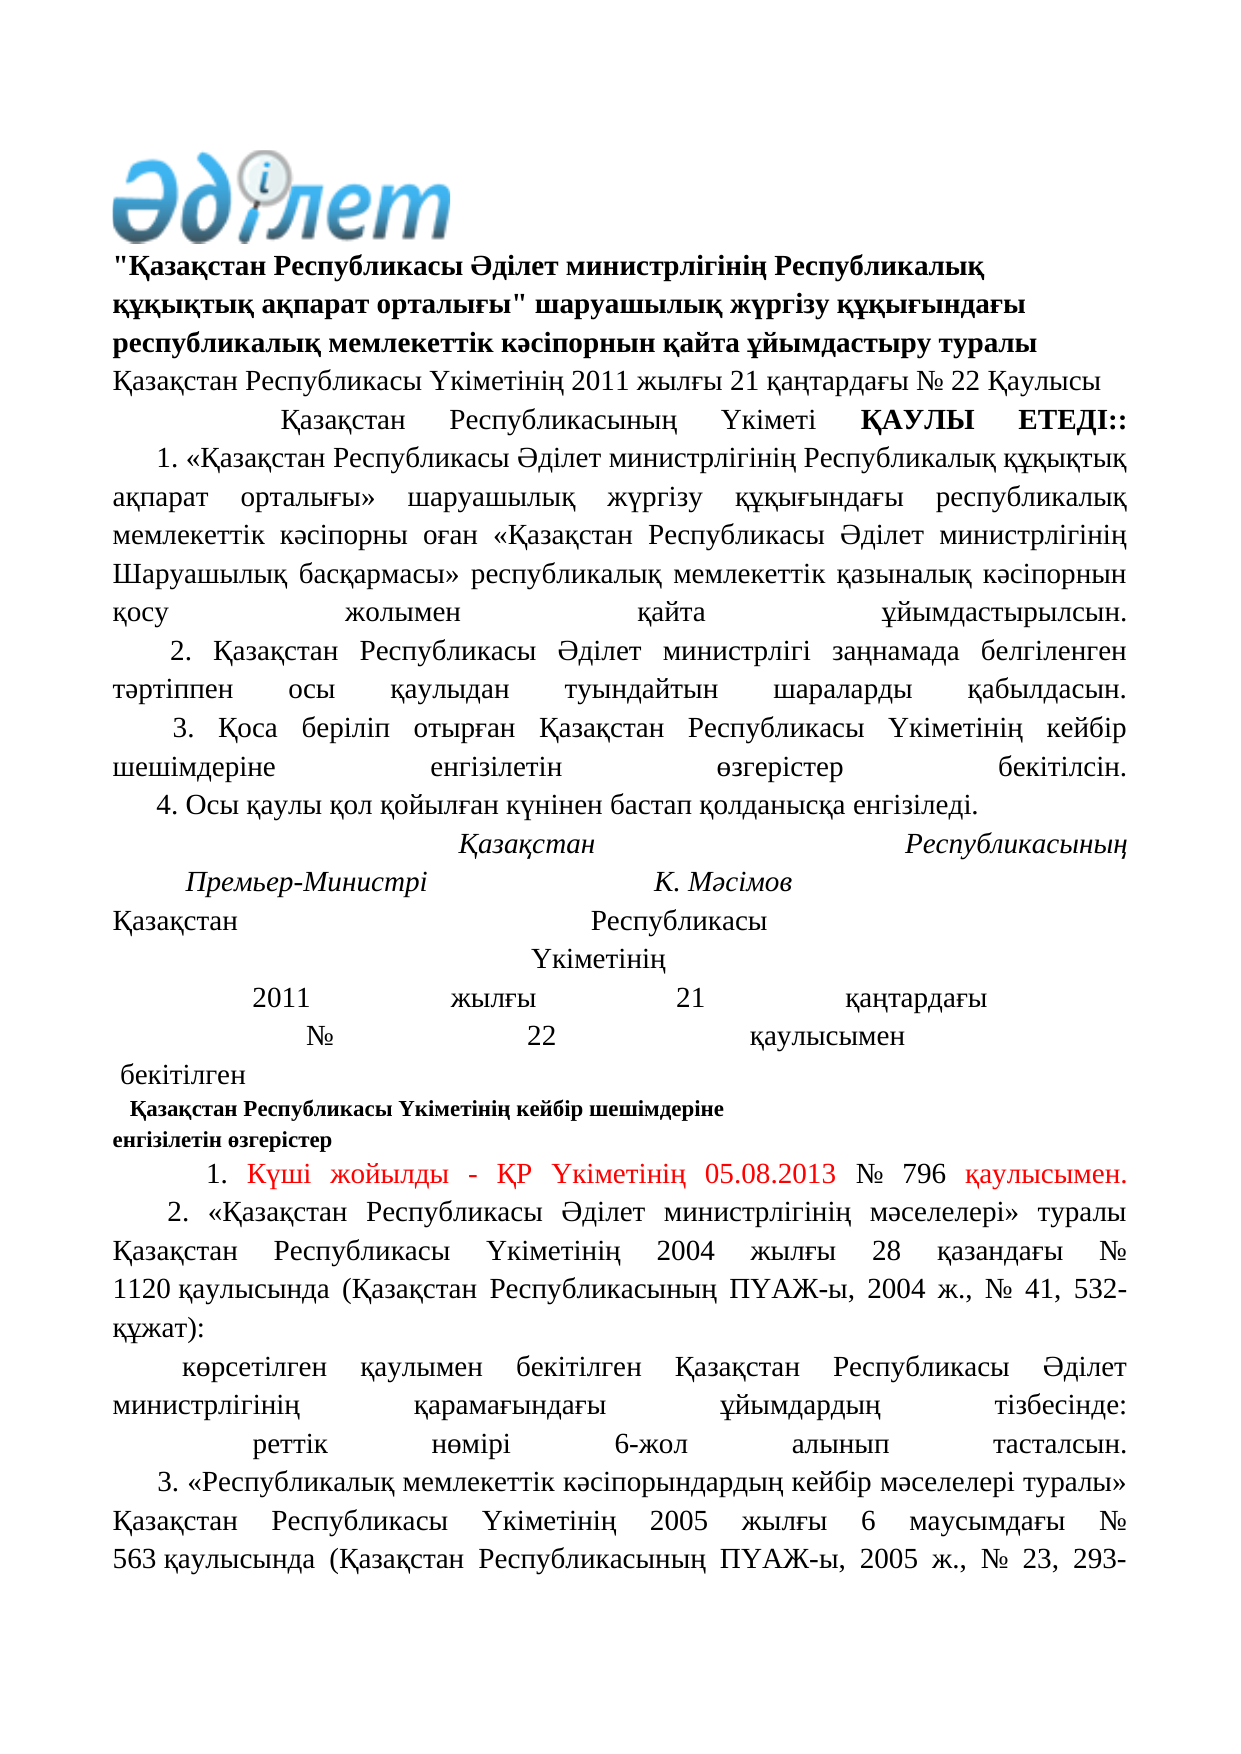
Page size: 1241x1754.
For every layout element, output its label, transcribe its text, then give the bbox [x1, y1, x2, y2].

text Қазақстан Республикасы Үкіметінің кейбір шешімдеріне енгізілетін өзгерістер [112, 1096, 1128, 1152]
text Қазақстан Республикасы Үкіметінің 2011 жылғы 21 қаңтардағы № 22 Қаулысы [112, 363, 1128, 397]
text "Қазақстан Республикасы Әділет министрлігінің Республикалық құқықтық ақпарат орталығы" шаруашылық жүргізу құқығындағы республикалық мемлекеттік кәсіпорнын қайта ұйымдастыру туралы [112, 248, 1128, 358]
text Қазақстан Республикасының Премьер-Министрі К. Мәсімов [112, 826, 1128, 898]
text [112, 1156, 1128, 1575]
picture [112, 150, 451, 244]
text Қазақстан Республикасы Үкіметінің 2011 жылғы 21 қаңтардағы № 22 қаулысымен бекітілген [112, 903, 1128, 1091]
text Қазақстан Республикасының Үкіметі ҚАУЛЫ ЕТЕДІ:: 1. «Қазақстан Республикасы Әділет министрлігінің Республикалық құқықтық ақпарат орталығы» шаруашылық жүргізу құқығындағы республикалық мемлекеттік кәсіпорны оған «Қазақстан Республикасы Әділет министрлігінің Шаруашылық басқармасы» республикалық мемлекеттік қазыналық кәсіпорнын қосу жолымен қайта ұйымдастырылсын. 2. Қазақстан Республикасы Әділет министрлігі заңнамада белгіленген тәртіппен осы қаулыдан туындайтын шараларды қабылдасын. 3. Қоса беріліп отырған Қазақстан Республикасы Үкіметінің кейбір шешімдеріне енгізілетін өзгерістер бекітілсін. 4. Осы қаулы қол қойылған күнінен бастап қолданысқа енгізіледі. [112, 402, 1128, 821]
